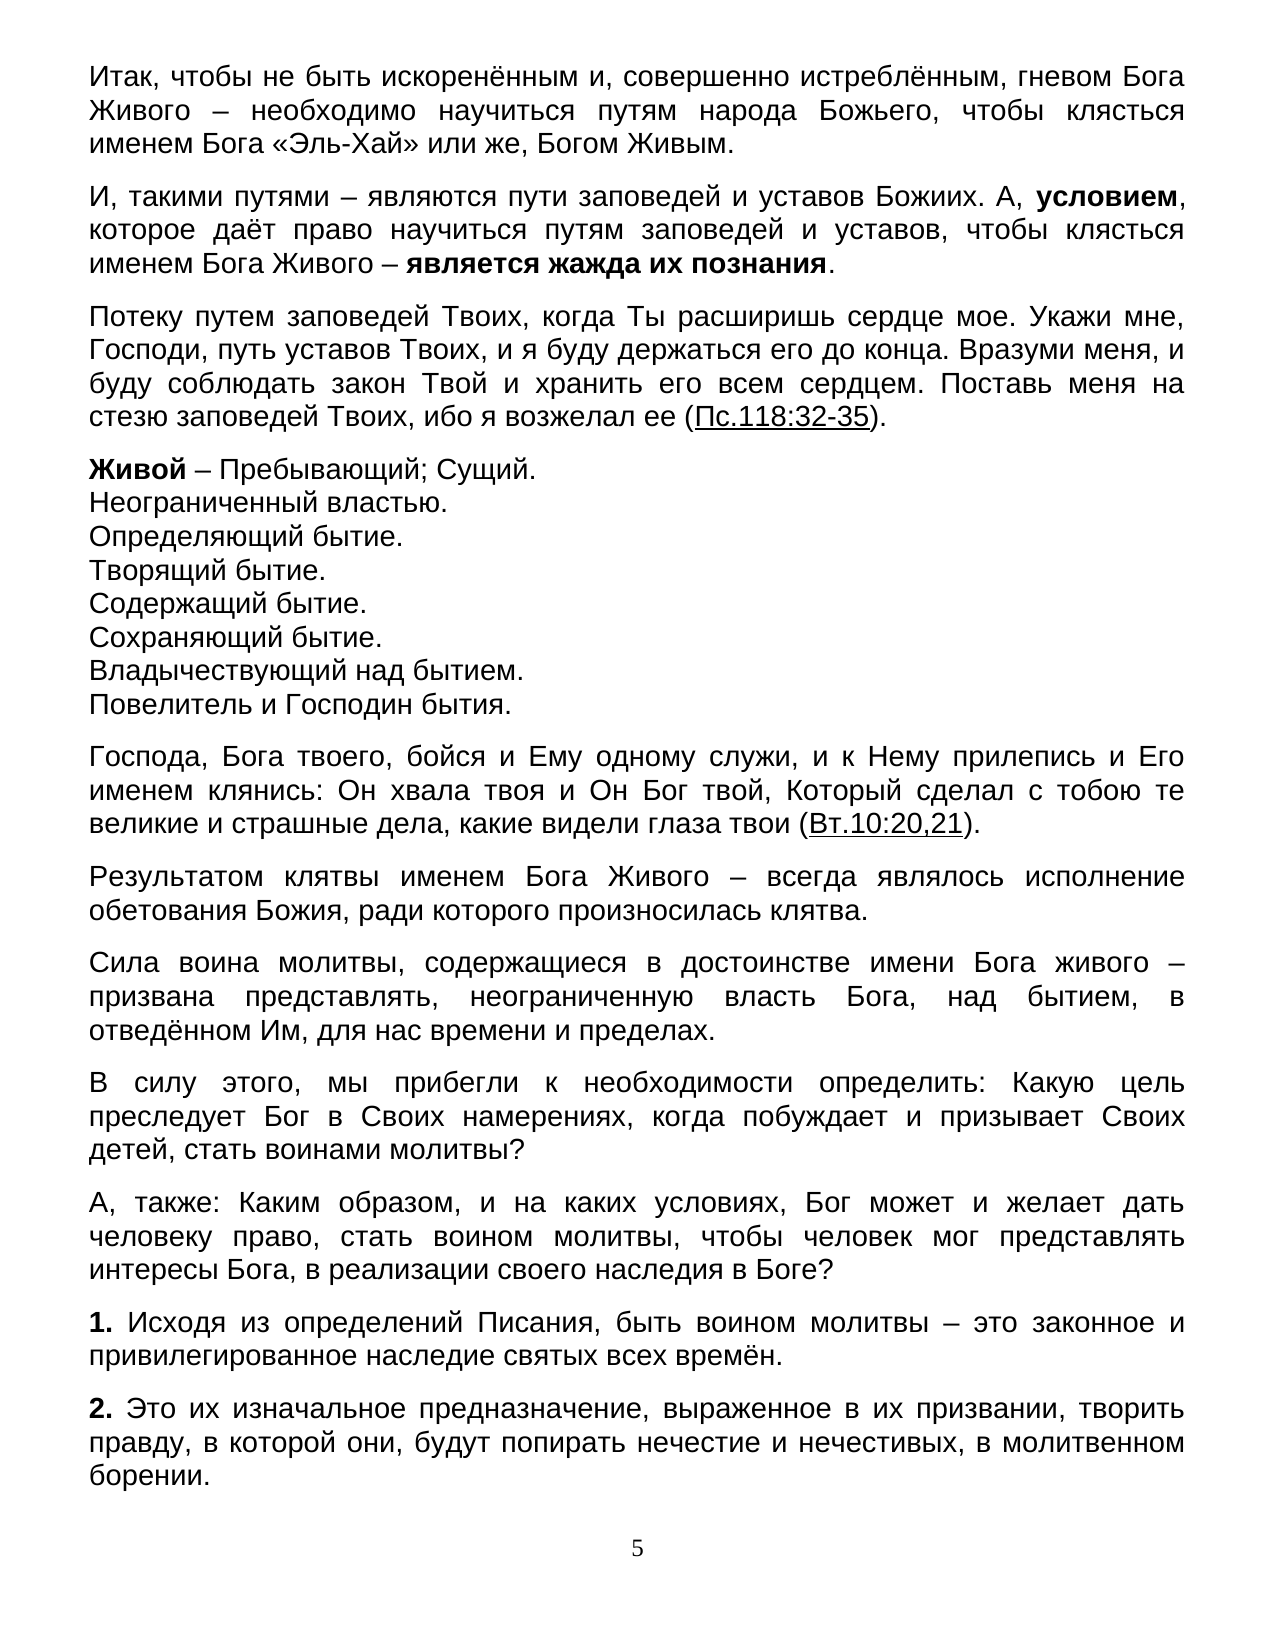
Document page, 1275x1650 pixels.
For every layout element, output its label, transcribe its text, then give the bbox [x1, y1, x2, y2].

text В силу этого, мы прибегли к необходимости определить: Какую цель преследует Бог в Своих намерениях, когда побуждает и призывает Своих детей, стать воинами молитвы? [89, 1065, 1186, 1166]
text Господа, Бога твоего, бойся и Ему одному служи, и к Нему прилепись и Его именем клянись: Он хвала твоя и Он Бог твой, Который сделал с тобою те великие и страшные дела, какие видели глаза твои (Вт.10:20,21). [89, 739, 1186, 840]
text Неограниченный властью. [89, 486, 1186, 519]
text Живой – Пребывающий; Сущий. [89, 452, 1186, 486]
text Владычествующий над бытием. [89, 653, 1186, 687]
text Результатом клятвы именем Бога Живого – всегда являлось исполнение обетования Божия, ради которого произносилась клятва. [89, 859, 1186, 926]
text Потеку путем заповедей Твоих, когда Ты расширишь сердце мое. Укажи мне, Господи, путь уставов Твоих, и я буду держаться его до конца. Вразуми меня, и буду соблюдать закон Твой и хранить его всем сердцем. Поставь меня на стезю заповедей Твоих, ибо я возжелал ее (Пс.118:32-35). [89, 299, 1186, 433]
text Творящий бытие. [89, 553, 1186, 586]
text Повелитель и Господин бытия. [89, 687, 1186, 720]
text Содержащий бытие. [89, 586, 1186, 620]
text 2. Это их изначальное предназначение, выраженное в их призвании, творить правду, в которой они, будут попирать нечестие и нечестивых, в молитвенном борении. [89, 1391, 1186, 1492]
text Сила воина молитвы, содержащиеся в достоинстве имени Бога живого – призвана представлять, неограниченную власть Бога, над бытием, в отведённом Им, для нас времени и пределах. [89, 946, 1186, 1046]
text Итак, чтобы не быть искоренённым и, совершенно истреблённым, гневом Бога Живого – необходимо научиться путям народа Божьего, чтобы клясться именем Бога «Эль-Хай» или же, Богом Живым. [89, 59, 1186, 160]
text Сохраняющий бытие. [89, 620, 1186, 653]
text 1. Исходя из определений Писания, быть воином молитвы – это законное и привилегированное наследие святых всех времён. [89, 1305, 1186, 1372]
text И, такими путями – являются пути заповедей и уставов Божиих. А, условием, которое даёт право научиться путям заповедей и уставов, чтобы клясться именем Бога Живого – является жажда их познания. [89, 179, 1186, 279]
text Определяющий бытие. [89, 519, 1186, 553]
text А, также: Каким образом, и на каких условиях, Бог может и желает дать человеку право, стать воином молитвы, чтобы человек мог представлять интересы Бога, в реализации своего наследия в Боге? [89, 1185, 1186, 1286]
